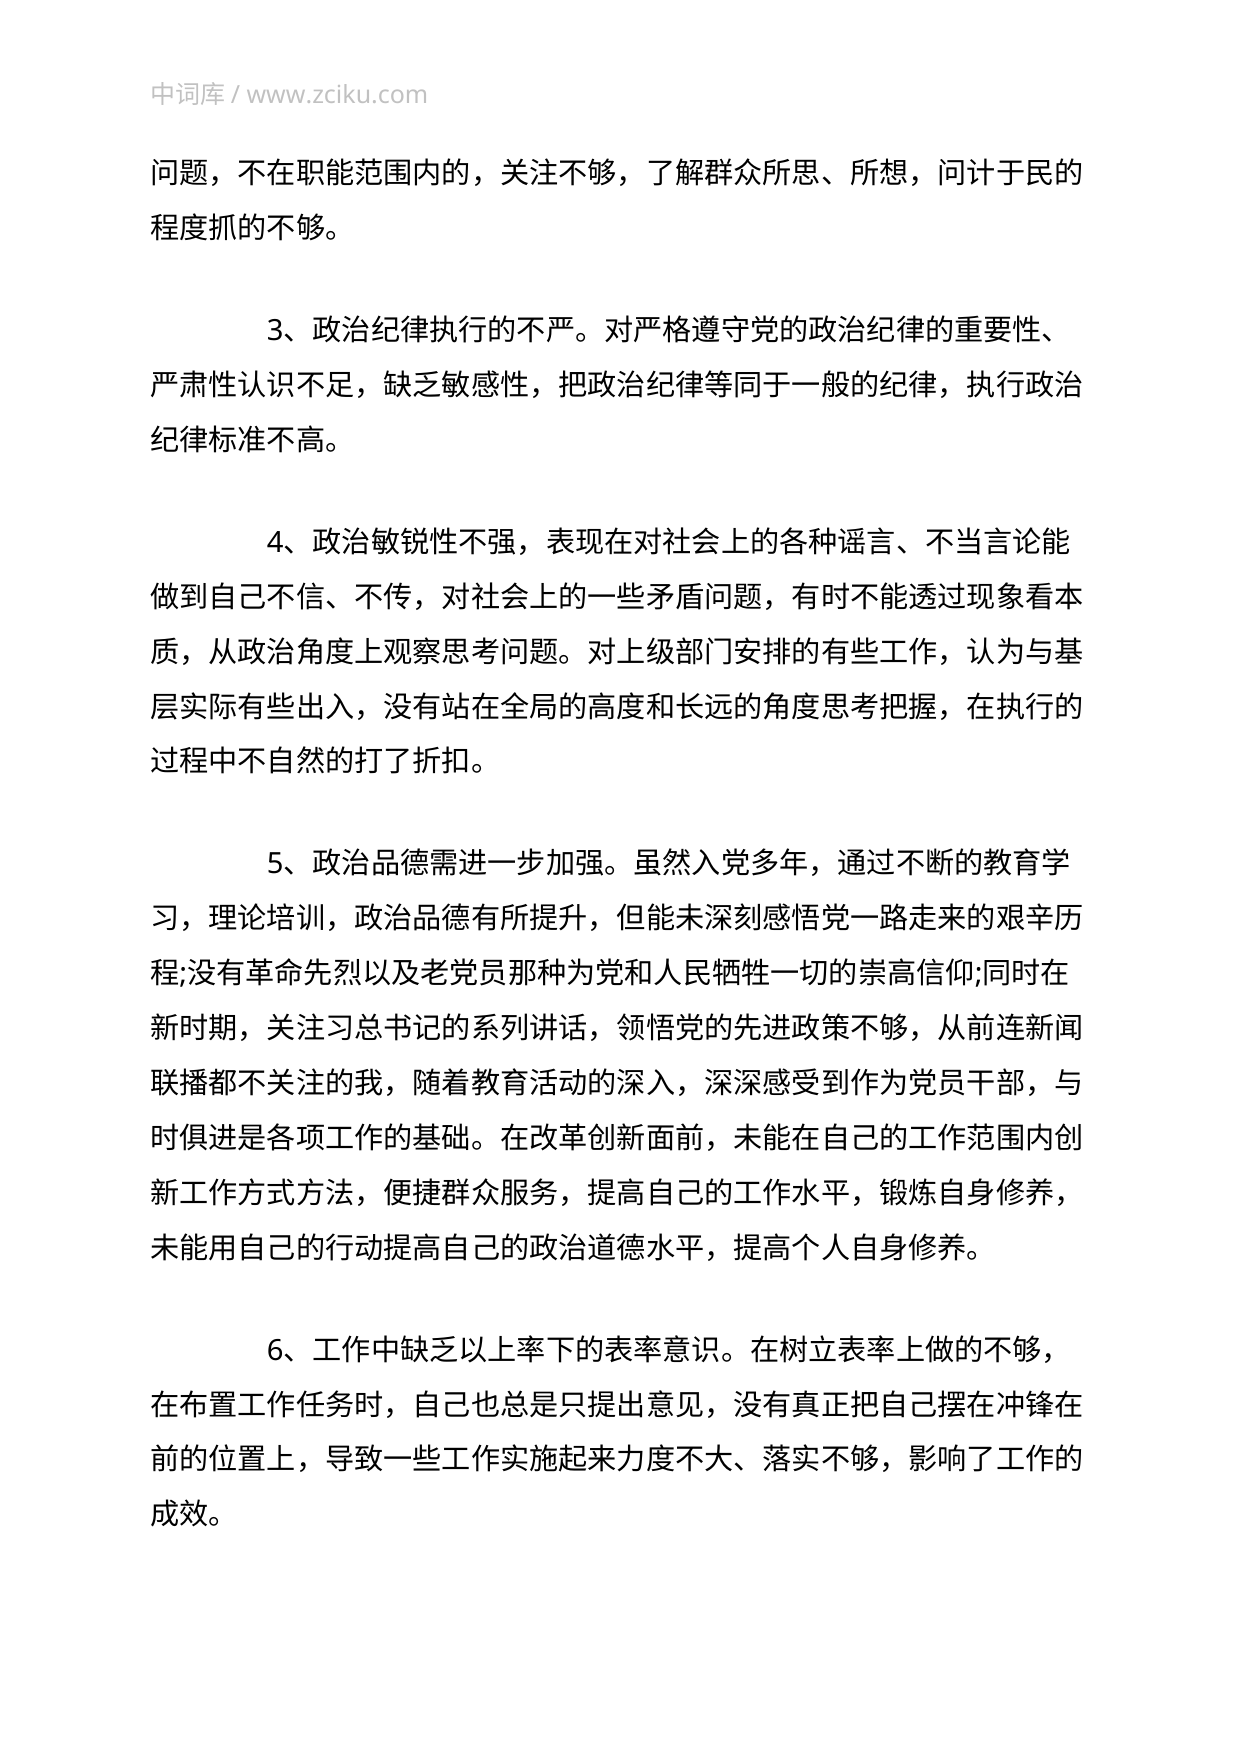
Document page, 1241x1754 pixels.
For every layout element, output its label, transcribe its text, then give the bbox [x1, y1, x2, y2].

text 4、政治敏锐性不强，表现在对社会上的各种谣言、不当言论能做到自己不信、不传，对社会上的一些矛盾问题，有时不能透过现象看本质，从政治角度上观察思考问题。对上级部门安排的有些工作，认为与基层实际有些出入，没有站在全局的高度和长远的角度思考把握，在执行的过程中不自然的打了折扣。 [150, 518, 1090, 780]
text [150, 150, 1090, 247]
text 3、政治纪律执行的不严。对严格遵守党的政治纪律的重要性、严肃性认识不足，缺乏敏感性，把政治纪律等同于一般的纪律，执行政治纪律标准不高。 [150, 307, 1090, 459]
text 5、政治品德需进一步加强。虽然入党多年，通过不断的教育学习，理论培训，政治品德有所提升，但能未深刻感悟党一路走来的艰辛历程;没有革命先烈以及老党员那种为党和人民牺牲一切的崇高信仰;同时在新时期，关注习总书记的系列讲话，领悟党的先进政策不够，从前连新闻联播都不关注的我，随着教育活动的深入，深深感受到作为党员干部，与时俱进是各项工作的基础。在改革创新面前，未能在自己的工作范围内创新工作方式方法，便捷群众服务，提高自己的工作水平，锻炼自身修养，未能用自己的行动提高自己的政治道德水平，提高个人自身修养。 [150, 840, 1090, 1267]
text 6、工作中缺乏以上率下的表率意识。在树立表率上做的不够，在布置工作任务时，自己也总是只提出意见，没有真正把自己摆在冲锋在前的位置上，导致一些工作实施起来力度不大、落实不够，影响了工作的成效。 [150, 1326, 1090, 1533]
